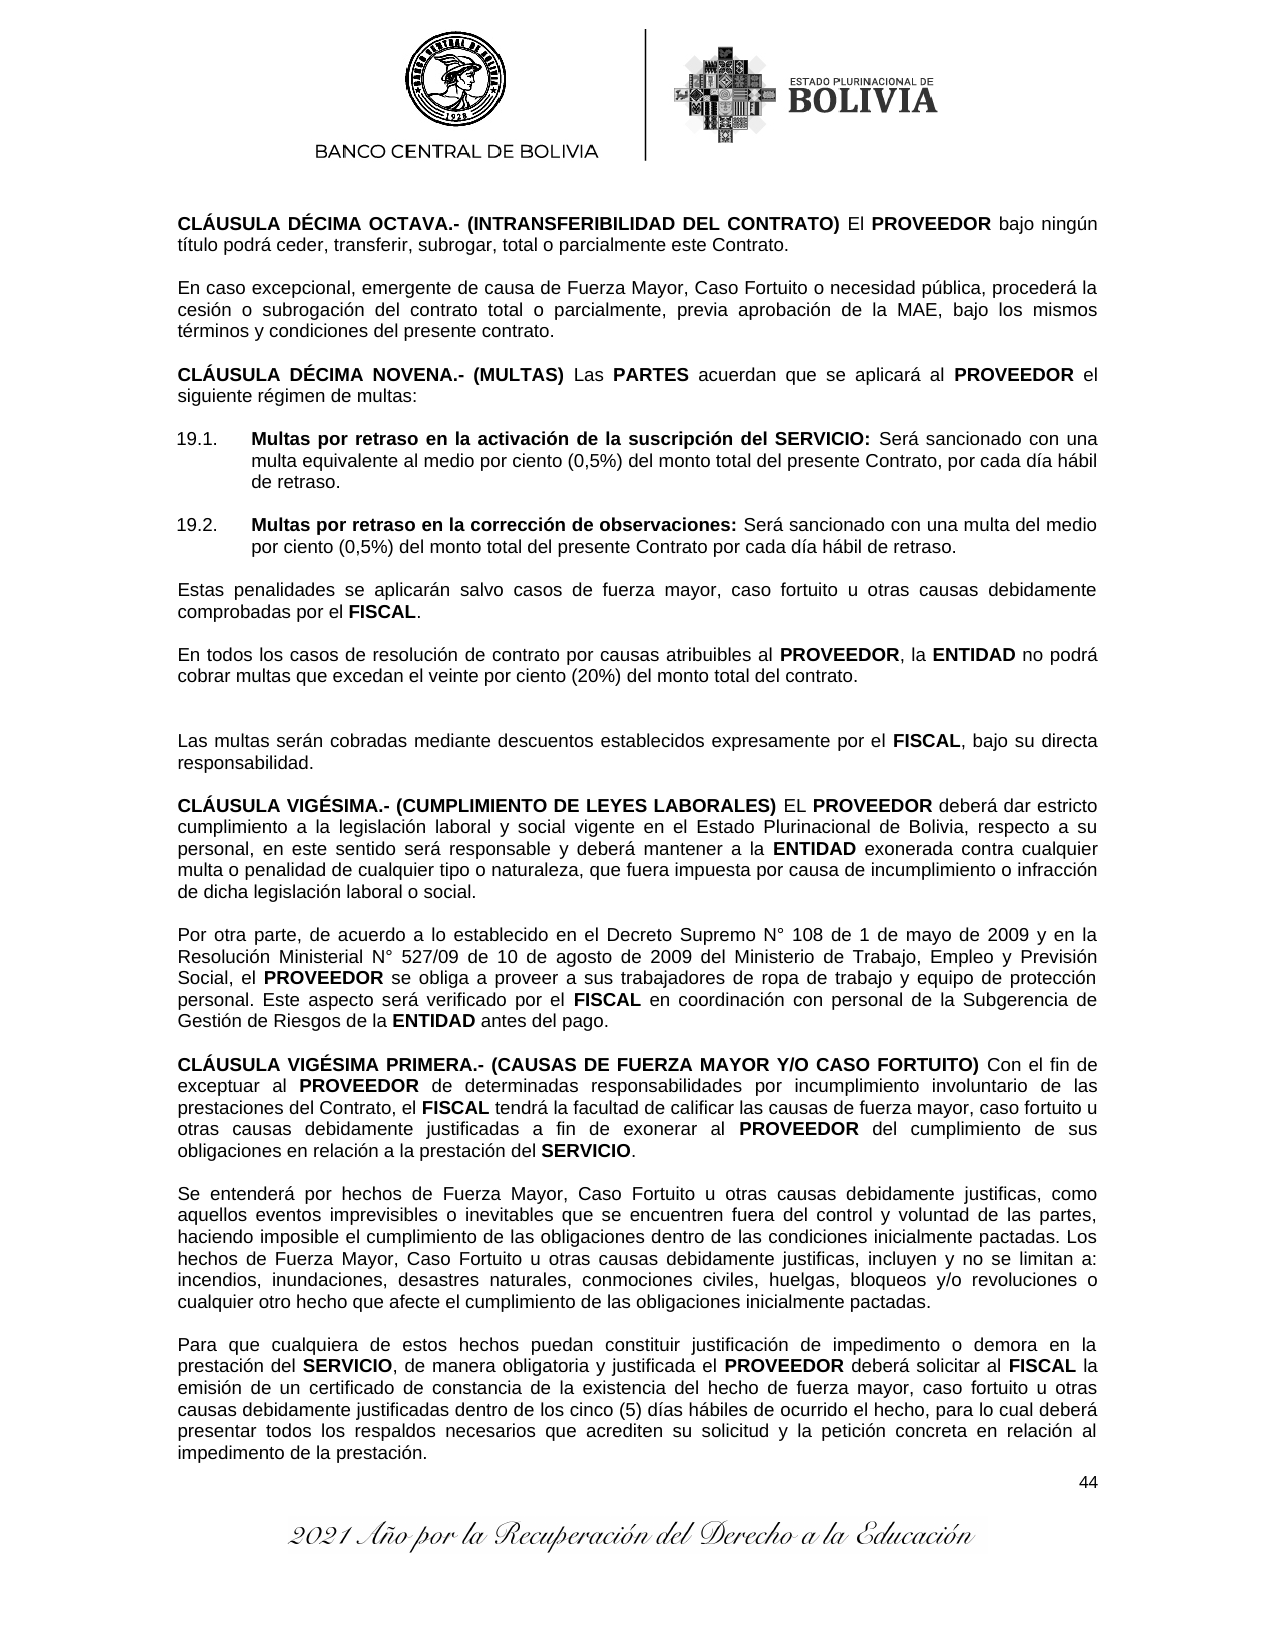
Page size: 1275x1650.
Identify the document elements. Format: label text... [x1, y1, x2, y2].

picture [6, 16, 1269, 179]
list Multas por retraso en la activación de la suscripción del SERVICIO: Será sancionado con una multa equivalente al medio por ciento (0,5%) del monto total del presente Contrato, por cada día hábil de retraso. [176, 428, 1098, 493]
text En caso excepcional, emergente de causa de Fuerza Mayor, Caso Fortuito o necesidad pública, procederá la cesión o subrogación del contrato total o parcialmente, previa aprobación de la MAE, bajo los mismos términos y condiciones del presente contrato. [177, 277, 1098, 342]
text CLÁUSULA VIGÉSIMA.- (CUMPLIMIENTO DE LEYES LABORALES) EL PROVEEDOR deberá dar estricto cumplimiento a la legislación laboral y social vigente en el Estado Plurinacional de Bolivia, respecto a su personal, en este sentido será responsable y deberá mantener a la ENTIDAD exonerada contra cualquier multa o penalidad de cualquier tipo o naturaleza, que fuera impuesta por causa de incumplimiento o infracción de dicha legislación laboral o social. [177, 794, 1098, 902]
picture [287, 1516, 988, 1554]
text Para que cualquiera de estos hechos puedan constituir justificación de impedimento o demora en la prestación del SERVICIO, de manera obligatoria y justificada el PROVEEDOR deberá solicitar al FISCAL la emisión de un certificado de constancia de la existencia del hecho de fuerza mayor, caso fortuito u otras causas debidamente justificadas dentro de los cinco (5) días hábiles de ocurrido el hecho, para lo cual deberá presentar todos los respaldos necesarios que acrediten su solicitud y la petición concreta en relación al impedimento de la prestación. [177, 1334, 1098, 1463]
text Por otra parte, de acuerdo a lo establecido en el Decreto Supremo N° 108 de 1 de mayo de 2009 y en la Resolución Ministerial N° 527/09 de 10 de agosto de 2009 del Ministerio de Trabajo, Empleo y Previsión Social, el PROVEEDOR se obliga a proveer a sus trabajadores de ropa de trabajo y equipo de protección personal. Este aspecto será verificado por el FISCAL en coordinación con personal de la Subgerencia de Gestión de Riesgos de la ENTIDAD antes del pago. [177, 924, 1098, 1032]
text Las multas serán cobradas mediante descuentos establecidos expresamente por el FISCAL, bajo su directa responsabilidad. [177, 730, 1098, 773]
text En todos los casos de resolución de contrato por causas atribuibles al PROVEEDOR, la ENTIDAD no podrá cobrar multas que excedan el veinte por ciento (20%) del monto total del contrato. [177, 644, 1098, 687]
list Multas por retraso en la corrección de observaciones: Será sancionado con una multa del medio por ciento (0,5%) del monto total del presente Contrato por cada día hábil de retraso. [176, 514, 1098, 557]
text Se entenderá por hechos de Fuerza Mayor, Caso Fortuito u otras causas debidamente justificas, como aquellos eventos imprevisibles o inevitables que se encuentren fuera del control y voluntad de las partes, haciendo imposible el cumplimiento de las obligaciones dentro de las condiciones inicialmente pactadas. Los hechos de Fuerza Mayor, Caso Fortuito u otras causas debidamente justificas, incluyen y no se limitan a: incendios, inundaciones, desastres naturales, conmociones civiles, huelgas, bloqueos y/o revoluciones o cualquier otro hecho que afecte el cumplimiento de las obligaciones inicialmente pactadas. [177, 1183, 1098, 1312]
text CLÁUSULA VIGÉSIMA PRIMERA.- (CAUSAS DE FUERZA MAYOR Y/O CASO FORTUITO) Con el fin de exceptuar al PROVEEDOR de determinadas responsabilidades por incumplimiento involuntario de las prestaciones del Contrato, el FISCAL tendrá la facultad de calificar las causas de fuerza mayor, caso fortuito u otras causas debidamente justificadas a fin de exonerar al PROVEEDOR del cumplimiento de sus obligaciones en relación a la prestación del SERVICIO. [177, 1053, 1098, 1161]
text Estas penalidades se aplicarán salvo casos de fuerza mayor, caso fortuito u otras causas debidamente comprobadas por el FISCAL. [177, 579, 1098, 622]
text CLÁUSULA DÉCIMA NOVENA.- (MULTAS) Las PARTES acuerdan que se aplicará al PROVEEDOR el siguiente régimen de multas: [177, 363, 1098, 406]
text CLÁUSULA DÉCIMA OCTAVA.- (INTRANSFERIBILIDAD DEL CONTRATO) El PROVEEDOR bajo ningún título podrá ceder, transferir, subrogar, total o parcialmente este Contrato. [177, 212, 1098, 256]
